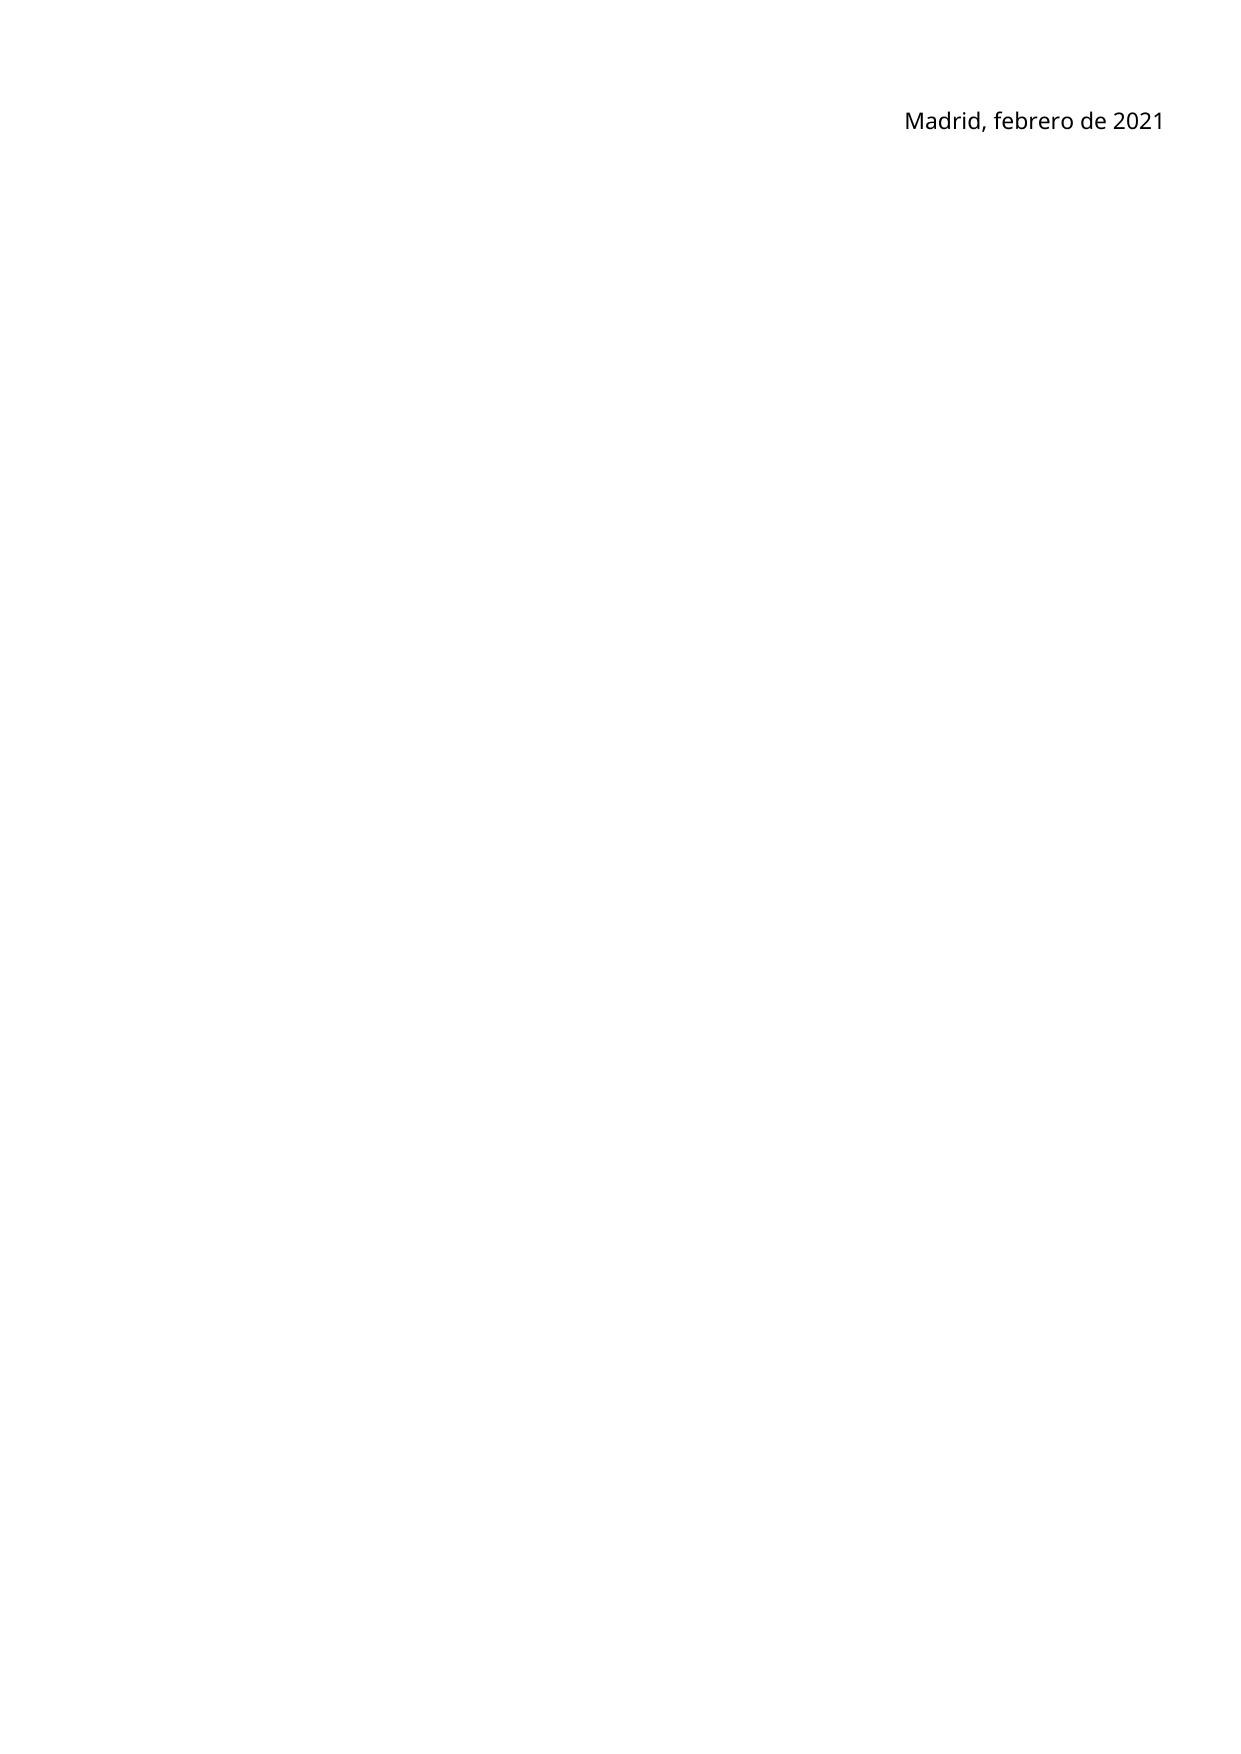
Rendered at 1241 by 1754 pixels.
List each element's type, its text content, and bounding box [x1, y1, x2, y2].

text Madrid, febrero de 2021 [75, 105, 1165, 136]
